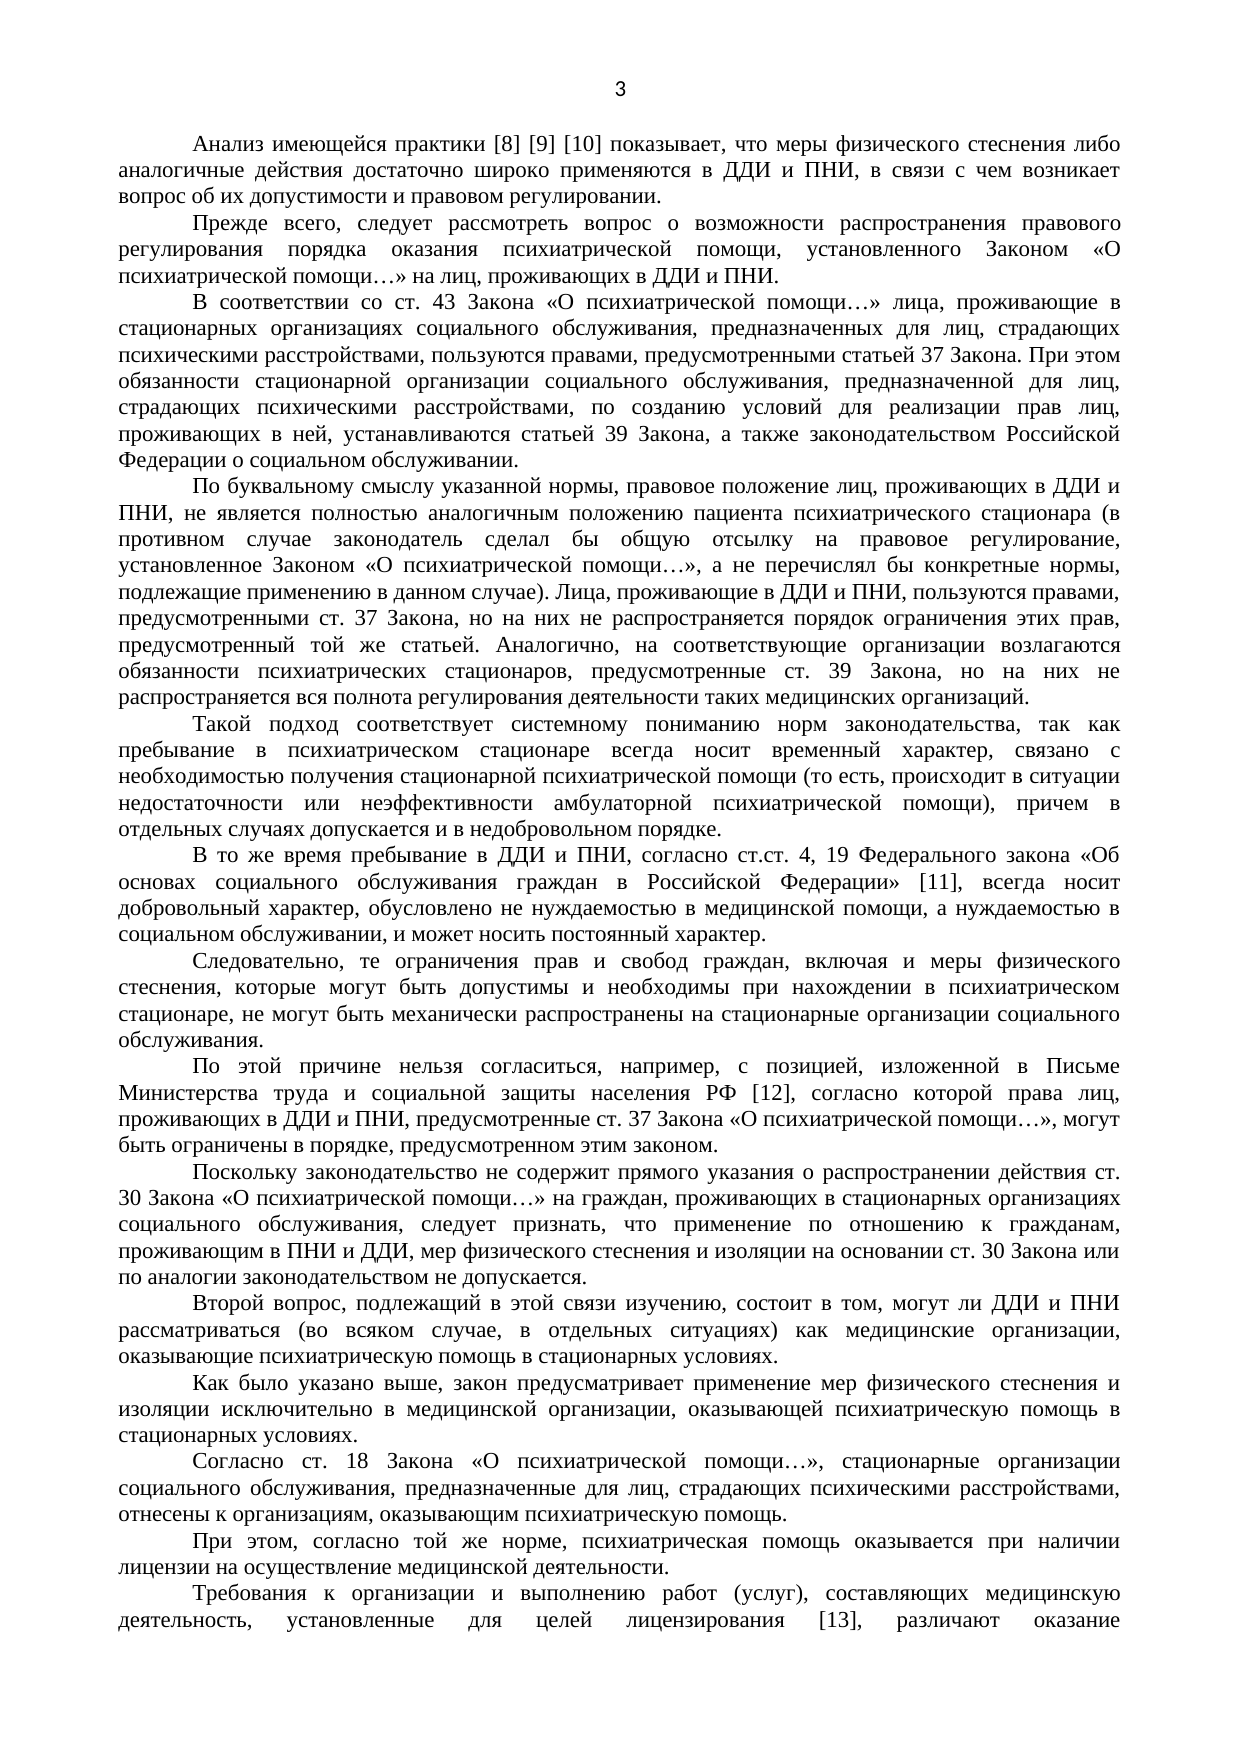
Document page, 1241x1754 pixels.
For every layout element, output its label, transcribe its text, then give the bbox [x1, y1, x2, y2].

text По этой причине нельзя согласиться, например, с позицией, изложенной в Письме Министерства труда и социальной защиты населения РФ [12], согласно которой права лиц, проживающих в ДДИ и ПНИ, предусмотренные ст. 37 Закона «О психиатрической помощи…», могут быть ограничены в порядке, предусмотренном этим законом. [118, 1052, 1122, 1158]
text В то же время пребывание в ДДИ и ПНИ, согласно ст.ст. 4, 19 Федерального закона «Об основах социального обслуживания граждан в Российской Федерации» [11], всегда носит добровольный характер, обусловлено не нуждаемостью в медицинской помощи, а нуждаемостью в социальном обслуживании, и может носить постоянный характер. [118, 841, 1122, 947]
text Как было указано выше, закон предусматривает применение мер физического стеснения и изоляции исключительно в медицинской организации, оказывающей психиатрическую помощь в стационарных условиях. [118, 1368, 1122, 1448]
text Следовательно, те ограничения прав и свобод граждан, включая и меры физического стеснения, которые могут быть допустимы и необходимы при нахождении в психиатрическом стационаре, не могут быть механически распространены на стационарные организации социального обслуживания. [118, 947, 1122, 1052]
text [118, 1579, 1122, 1632]
text Согласно ст. 18 Закона «О психиатрической помощи…», стационарные организации социального обслуживания, предназначенные для лиц, страдающих психическими расстройствами, отнесены к организациям, оказывающим психиатрическую помощь. [118, 1448, 1122, 1527]
text В соответствии со ст. 43 Закона «О психиатрической помощи…» лица, проживающие в стационарных организациях социального обслуживания, предназначенных для лиц, страдающих психическими расстройствами, пользуются правами, предусмотренными статьей 37 Закона. При этом обязанности стационарной организации социального обслуживания, предназначенной для лиц, страдающих психическими расстройствами, по созданию условий для реализации прав лиц, проживающих в ней, устанавливаются статьей 39 Закона, а также законодательством Российской Федерации о социальном обслуживании. [118, 288, 1122, 472]
text Второй вопрос, подлежащий в этой связи изучению, состоит в том, могут ли ДДИ и ПНИ рассматриваться (во всяком случае, в отдельных ситуациях) как медицинские организации, оказывающие психиатрическую помощь в стационарных условиях. [118, 1289, 1122, 1368]
text При этом, согласно той же норме, психиатрическая помощь оказывается при наличии лицензии на осуществление медицинской деятельности. [118, 1527, 1122, 1579]
text Прежде всего, следует рассмотреть вопрос о возможности распространения правового регулирования порядка оказания психиатрической помощи, установленного Законом «О психиатрической помощи…» на лиц, проживающих в ДДИ и ПНИ. [118, 209, 1122, 288]
text Поскольку законодательство не содержит прямого указания о распространении действия ст. 30 Закона «О психиатрической помощи…» на граждан, проживающих в стационарных организациях социального обслуживания, следует признать, что применение по отношению к гражданам, проживающим в ПНИ и ДДИ, мер физического стеснения и изоляции на основании ст. 30 Закона или по аналогии законодательством не допускается. [118, 1158, 1122, 1289]
text Такой подход соответствует системному пониманию норм законодательства, так как пребывание в психиатрическом стационаре всегда носит временный характер, связано с необходимостью получения стационарной психиатрической помощи (то есть, происходит в ситуации недостаточности или неэффективности амбулаторной психиатрической помощи), причем в отдельных случаях допускается и в недобровольном порядке. [118, 710, 1122, 841]
text Анализ имеющейся практики [8] [9] [10] показывает, что меры физического стеснения либо аналогичные действия достаточно широко применяются в ДДИ и ПНИ, в связи с чем возникает вопрос об их допустимости и правовом регулировании. [118, 130, 1122, 209]
text По буквальному смыслу указанной нормы, правовое положение лиц, проживающих в ДДИ и ПНИ, не является полностью аналогичным положению пациента психиатрического стационара (в противном случае законодатель сделал бы общую отсылку на правовое регулирование, установленное Законом «О психиатрической помощи…», а не перечислял бы конкретные нормы, подлежащие применению в данном случае). Лица, проживающие в ДДИ и ПНИ, пользуются правами, предусмотренными ст. 37 Закона, но на них не распространяется порядок ограничения этих прав, предусмотренный той же статьей. Аналогично, на соответствующие организации возлагаются обязанности психиатрических стационаров, предусмотренные ст. 39 Закона, но на них не распространяется вся полнота регулирования деятельности таких медицинских организаций. [118, 472, 1122, 710]
